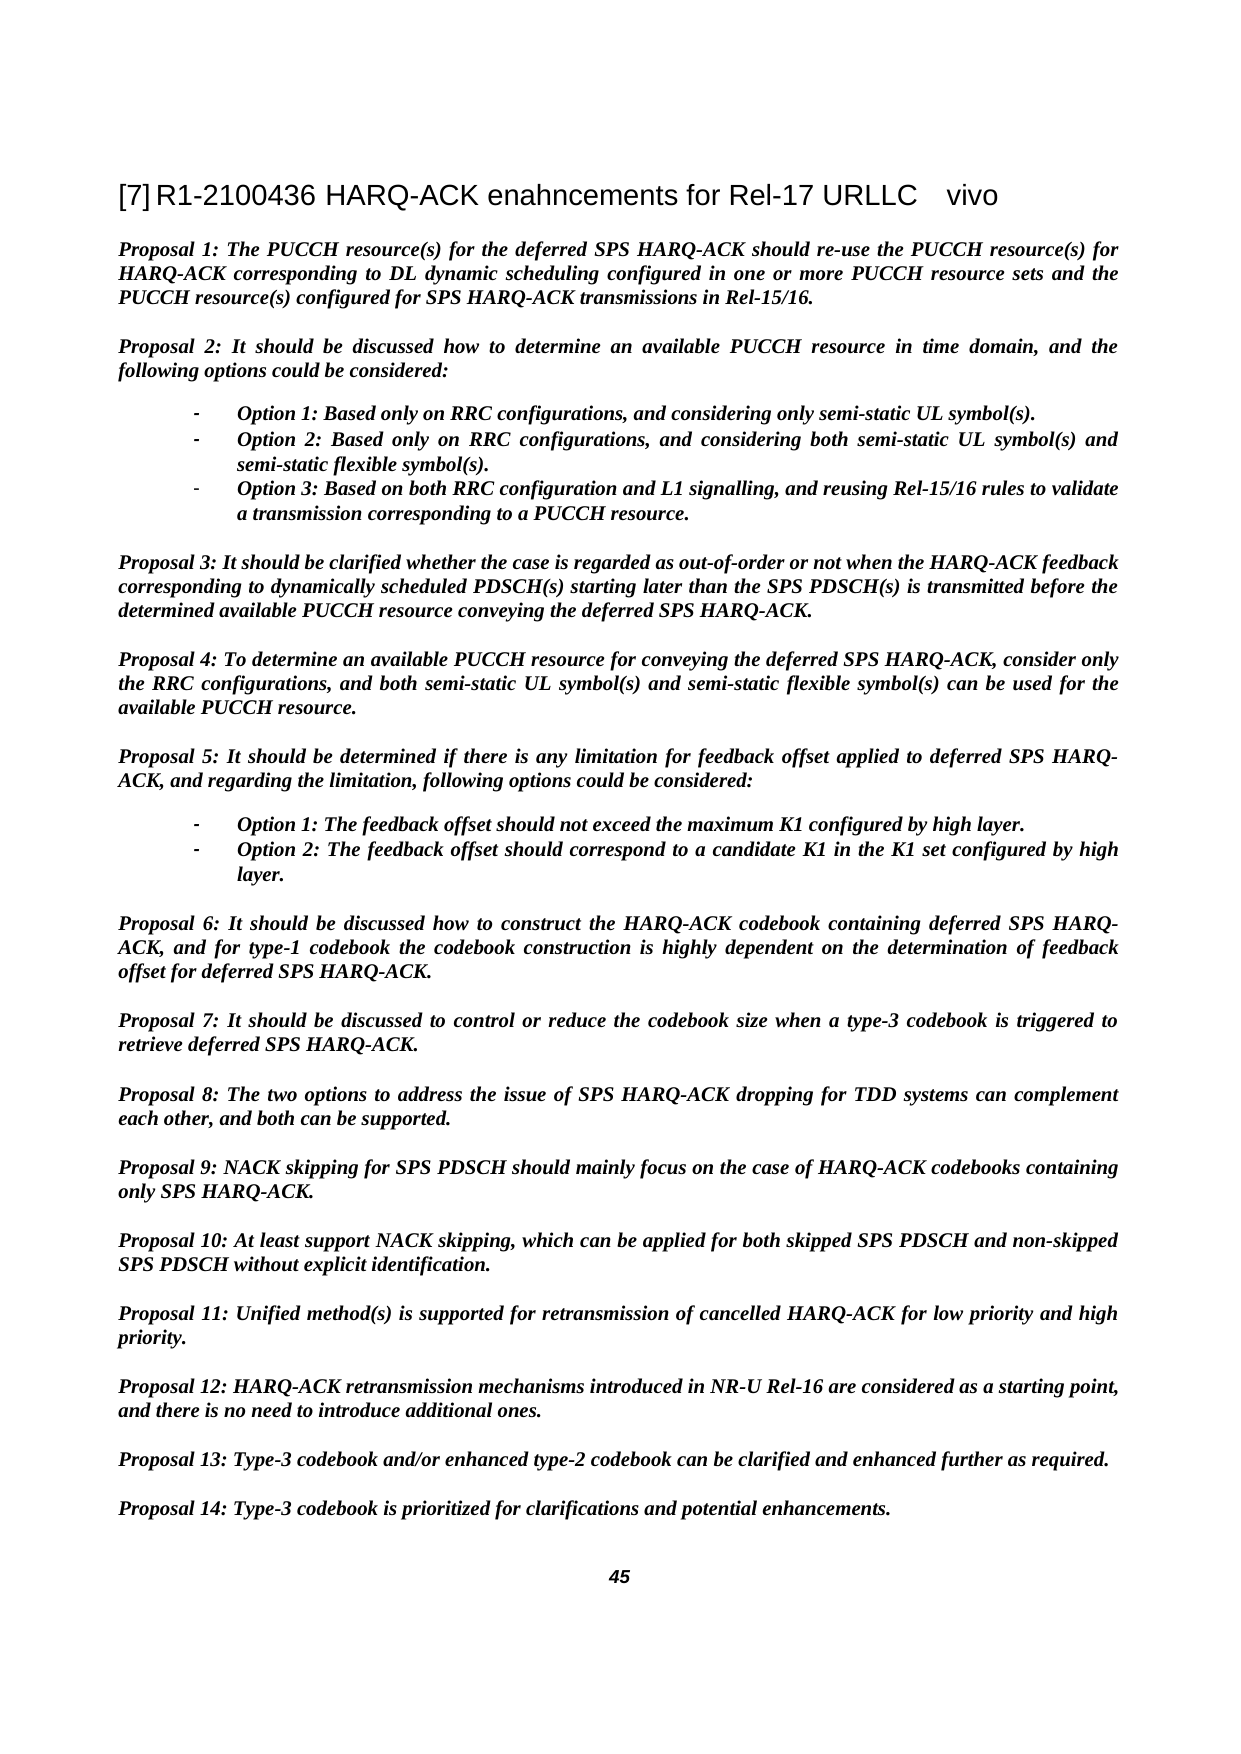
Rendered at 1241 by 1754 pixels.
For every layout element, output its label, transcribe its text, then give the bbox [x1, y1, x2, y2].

list Option 2: The feedback offset should correspond to a candidate K1 in the K1 set configured by high layer. [193, 837, 1122, 886]
text Proposal 1: The PUCCH resource(s) for the deferred SPS HARQ-ACK should re-use the PUCCH resource(s) for HARQ-ACK corresponding to DL dynamic scheduling configured in one or more PUCCH resource sets and the PUCCH resource(s) configured for SPS HARQ-ACK transmissions in Rel-15/16. [118, 237, 1122, 309]
text Proposal 12: HARQ-ACK retransmission mechanisms introduced in NR-U Rel-16 are considered as a starting point, and there is no need to introduce additional ones. [118, 1374, 1122, 1422]
text Proposal 13: Type-3 codebook and/or enhanced type-2 codebook can be clarified and enhanced further as required. [118, 1447, 1122, 1471]
text Proposal 5: It should be determined if there is any limitation for feedback offset applied to deferred SPS HARQ-ACK, and regarding the limitation, following options could be considered: [118, 744, 1122, 792]
text Proposal 3: It should be clarified whether the case is regarded as out-of-order or not when the HARQ-ACK feedback corresponding to dynamically scheduled PDSCH(s) starting later than the SPS PDSCH(s) is transmitted before the determined available PUCCH resource conveying the deferred SPS HARQ-ACK. [118, 550, 1122, 622]
list Option 1: Based only on RRC configurations, and considering only semi-static UL symbol(s). [193, 401, 1122, 426]
text Proposal 8: The two options to address the issue of SPS HARQ-ACK dropping for TDD systems can complement each other, and both can be supported. [118, 1081, 1122, 1129]
text Proposal 6: It should be discussed how to construct the HARQ-ACK codebook containing deferred SPS HARQ-ACK, and for type-1 codebook the codebook construction is highly dependent on the determination of feedback offset for deferred SPS HARQ-ACK. [118, 911, 1122, 983]
text Proposal 7: It should be discussed to control or reduce the codebook size when a type-3 codebook is triggered to retrieve deferred SPS HARQ-ACK. [118, 1008, 1122, 1056]
text Proposal 14: Type-3 codebook is prioritized for clarifications and potential enhancements. [118, 1496, 1122, 1520]
text Proposal 4: To determine an available PUCCH resource for conveying the deferred SPS HARQ-ACK, consider only the RRC configurations, and both semi-static UL symbol(s) and semi-static flexible symbol(s) can be used for the available PUCCH resource. [118, 647, 1122, 719]
list Option 3: Based on both RRC configuration and L1 signalling, and reusing Rel-15/16 rules to validate a transmission corresponding to a PUCCH resource. [193, 476, 1122, 525]
list Option 1: The feedback offset should not exceed the maximum K1 configured by high layer. [193, 811, 1122, 837]
text Proposal 10: At least support NACK skipping, which can be applied for both skipped SPS PDSCH and non-skipped SPS PDSCH without explicit identification. [118, 1228, 1122, 1276]
list Option 2: Based only on RRC configurations, and considering both semi-static UL symbol(s) and semi-static flexible symbol(s). [193, 426, 1122, 476]
text Proposal 11: Unified method(s) is supported for retransmission of cancelled HARQ-ACK for low priority and high priority. [118, 1301, 1122, 1349]
text Proposal 9: NACK skipping for SPS PDSCH should mainly focus on the case of HARQ-ACK codebooks containing only SPS HARQ-ACK. [118, 1154, 1122, 1203]
text Proposal 2: It should be discussed how to determine an available PUCCH resource in time domain, and the following options could be considered: [118, 334, 1122, 382]
subtitle R1-2100436 HARQ-ACK enahncements for Rel-17 URLLC vivo [118, 178, 1122, 212]
